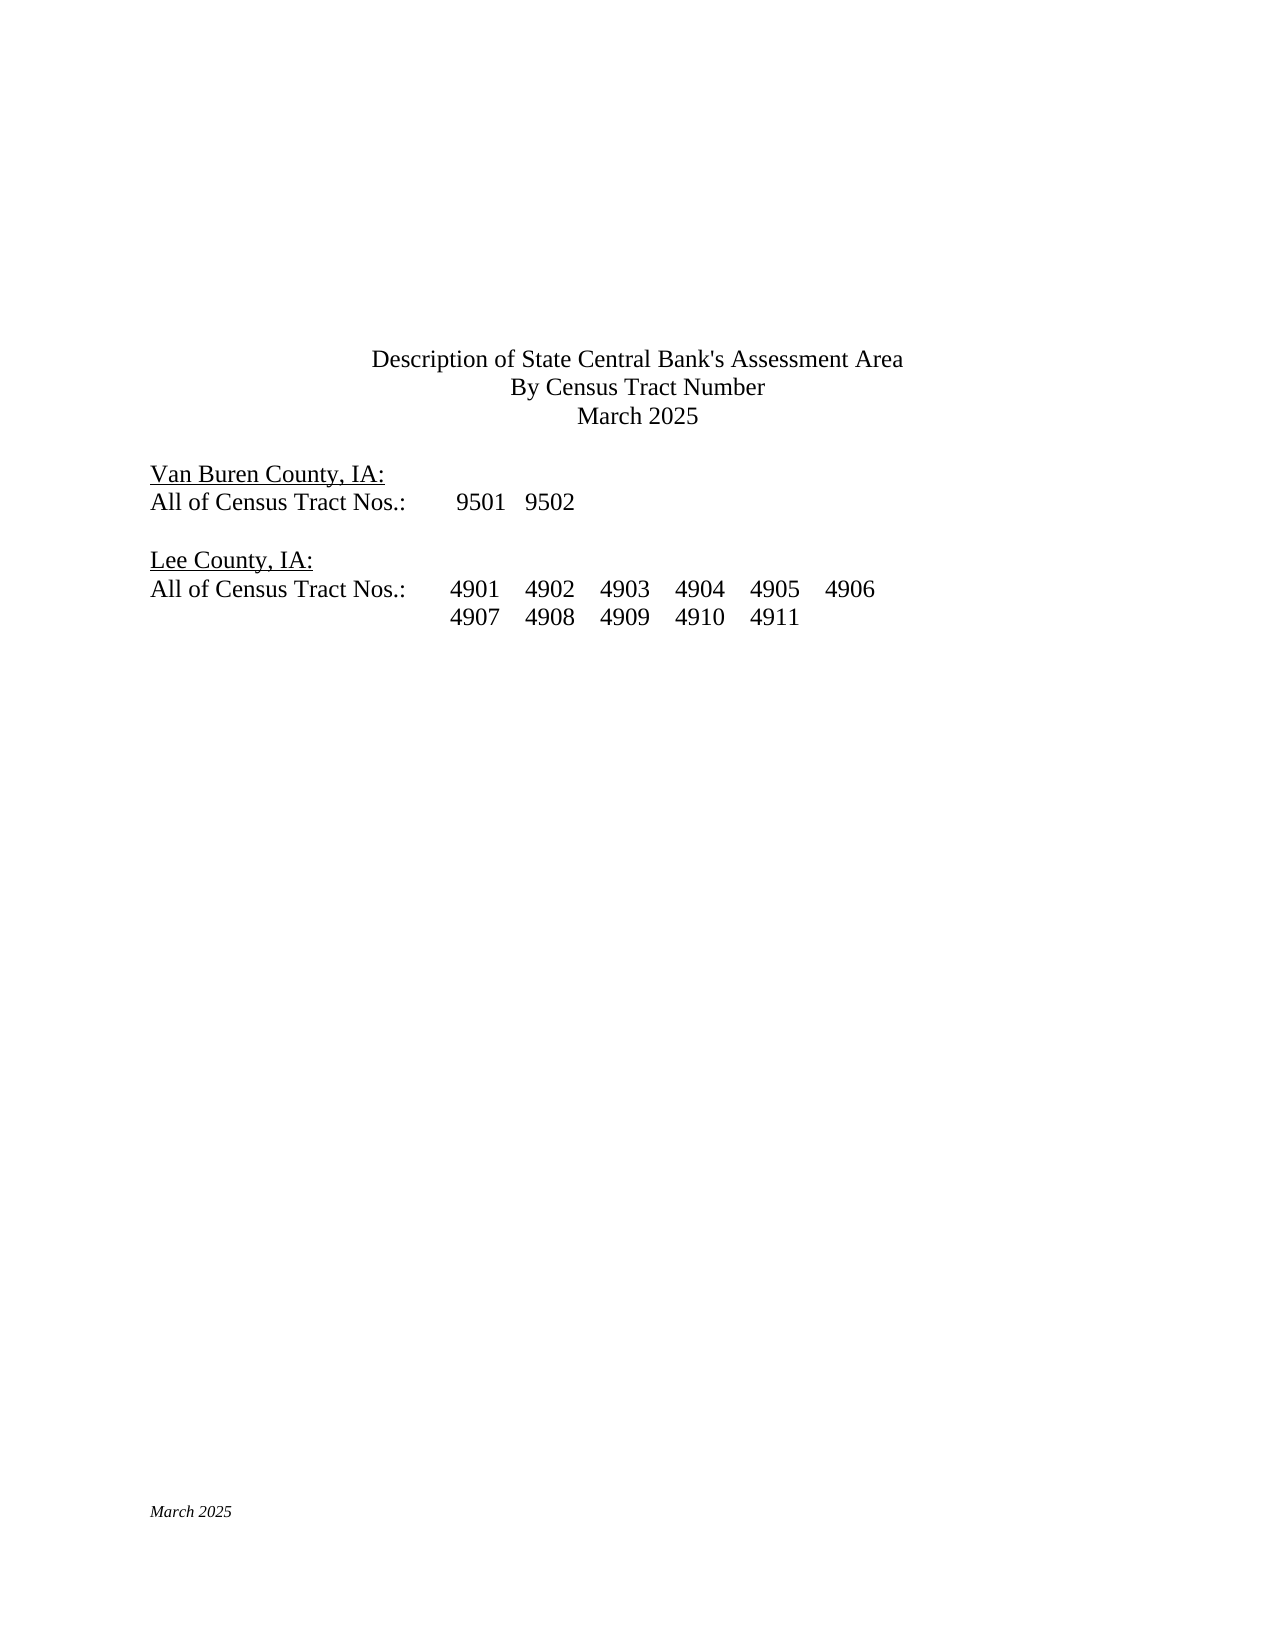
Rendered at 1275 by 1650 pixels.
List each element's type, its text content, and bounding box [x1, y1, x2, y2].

text Van Buren County, IA: [150, 459, 1125, 487]
text All of Census Tract Nos.: 9501 9502 [150, 487, 1125, 516]
text Lee County, IA: [150, 545, 1125, 574]
text Description of State Central Bank's Assessment Area [150, 344, 1125, 372]
text 4907 4908 4909 4910 4911 [225, 602, 1125, 631]
text March 2025 [150, 401, 1125, 430]
text By Census Tract Number [150, 372, 1125, 401]
text All of Census Tract Nos.: 4901 4902 4903 4904 4905 4906 [150, 574, 1125, 602]
